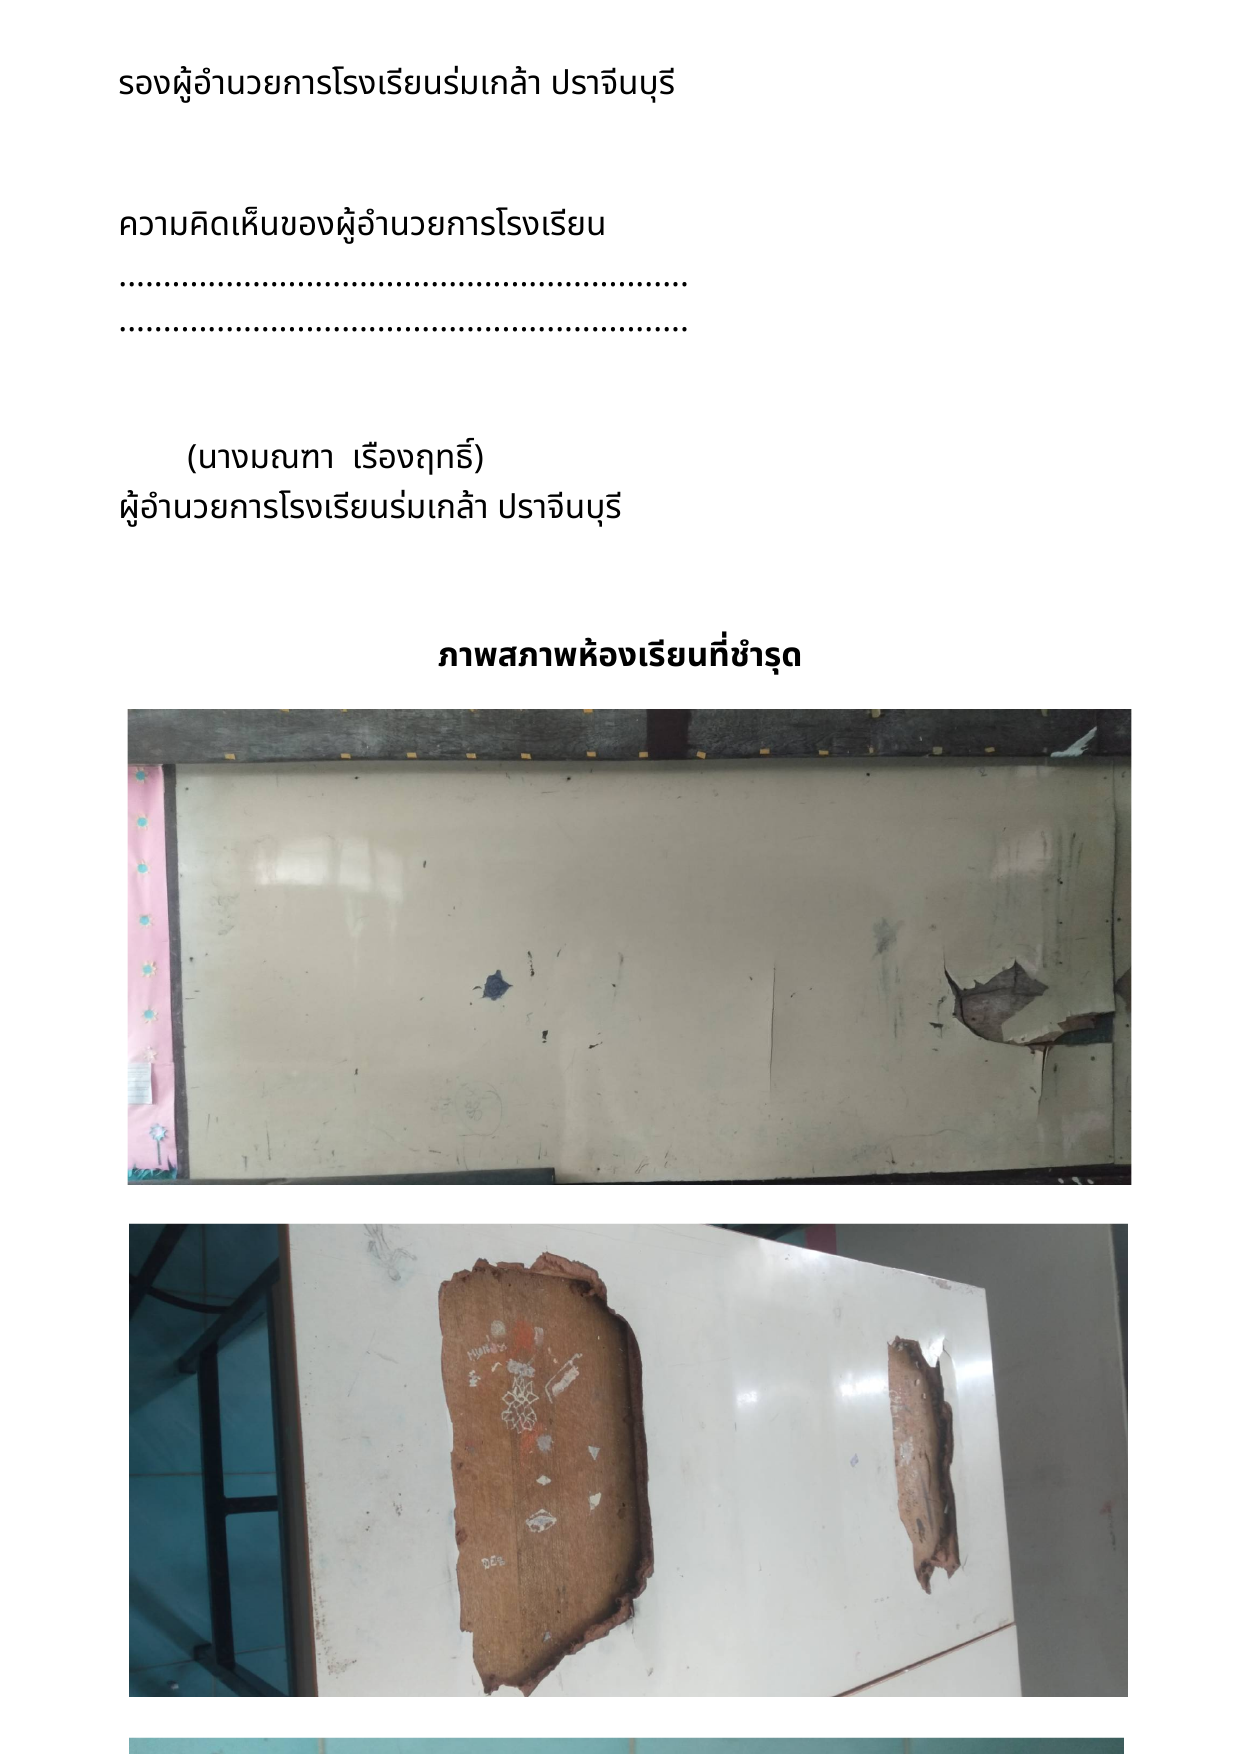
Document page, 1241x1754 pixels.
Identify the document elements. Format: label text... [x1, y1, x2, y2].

text ภาพสภาพห้องเรียนที่ชำรุด [118, 631, 1122, 681]
text (นางมณฑา เรืองฤทธิ์) [118, 432, 1122, 483]
text ................................................................ [118, 251, 1122, 296]
picture [130, 1738, 1123, 1754]
text ความคิดเห็นของผู้อำนวยการโรงเรียน [118, 200, 1122, 251]
text ................................................................ [118, 296, 1122, 342]
text ผู้อำนวยการโรงเรียนร่มเกล้า ปราจีนบุรี [118, 483, 1122, 533]
picture [127, 709, 1132, 1185]
picture [130, 1224, 1127, 1697]
text รองผู้อำนวยการโรงเรียนร่มเกล้า ปราจีนบุรี [118, 59, 1122, 109]
